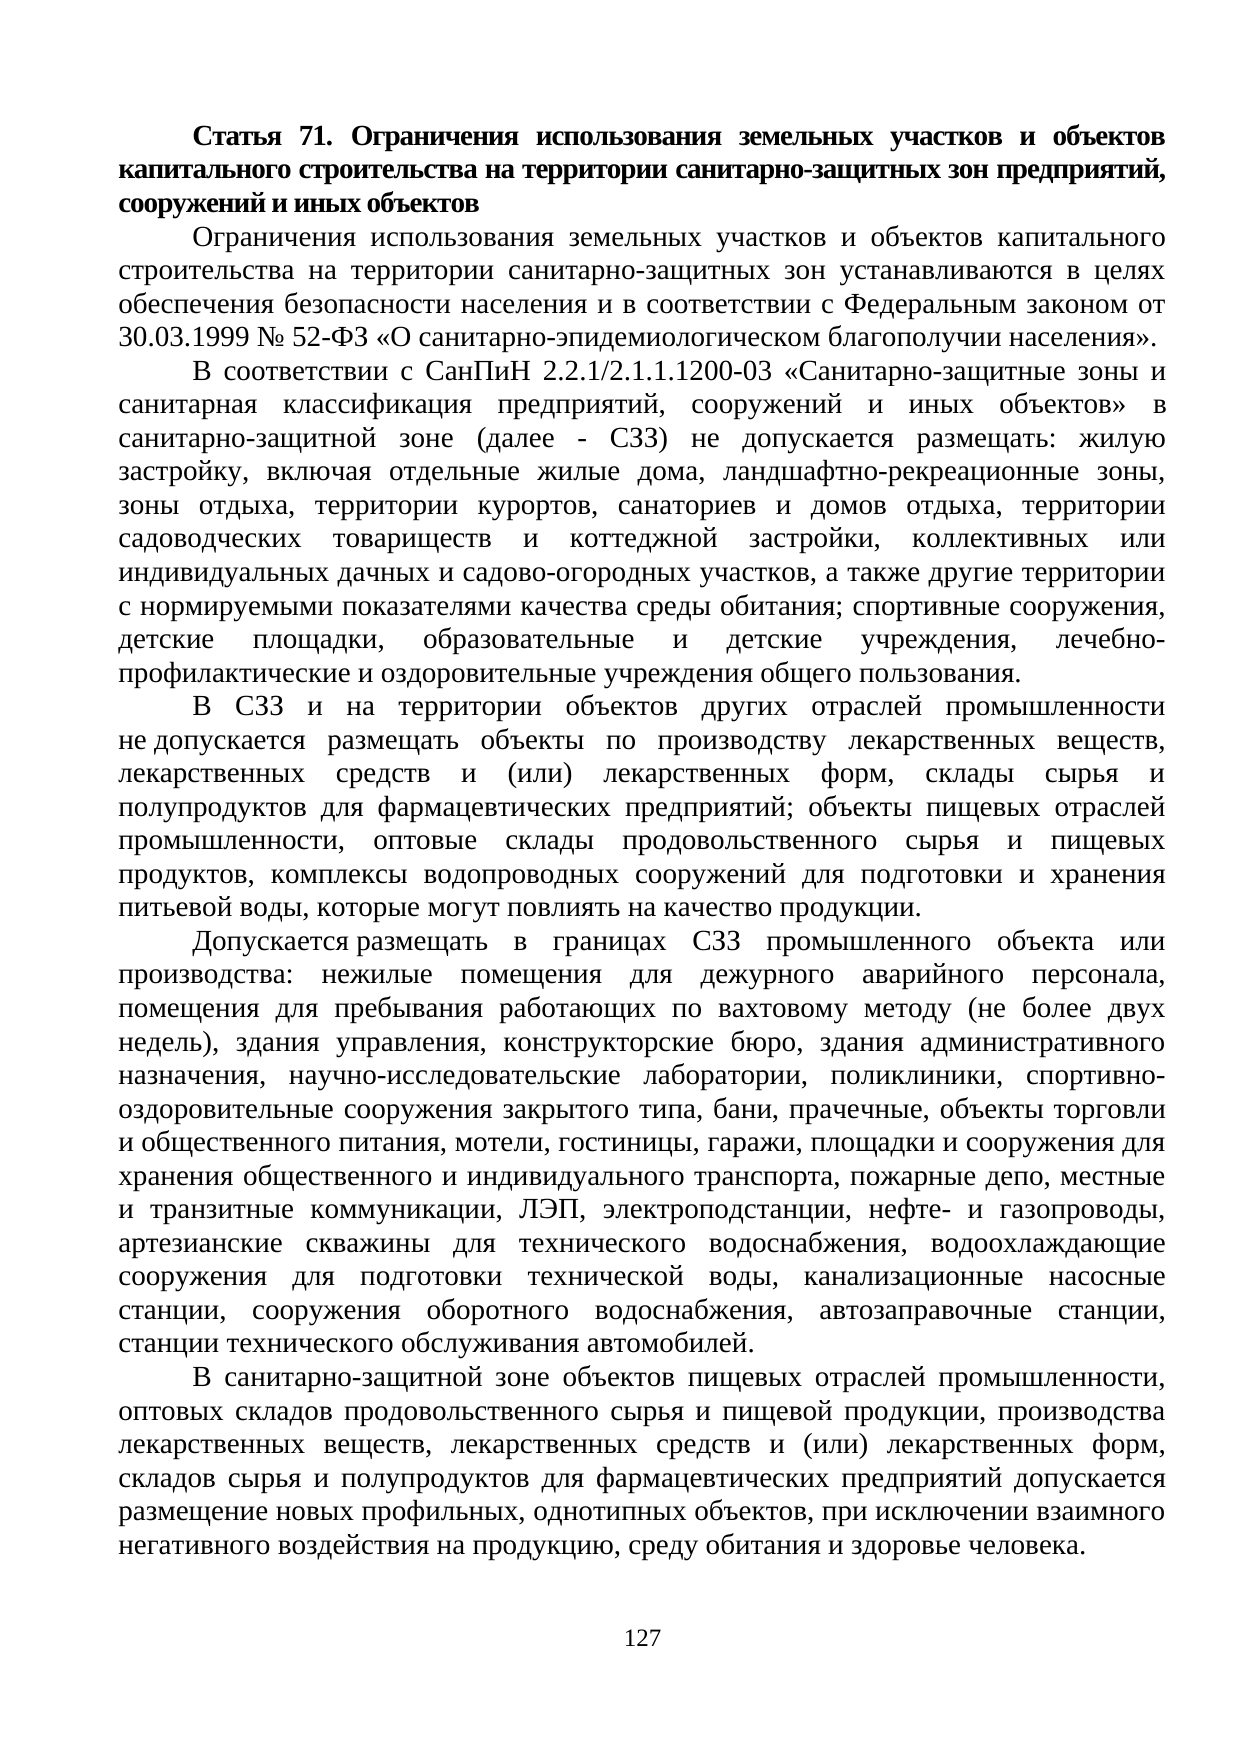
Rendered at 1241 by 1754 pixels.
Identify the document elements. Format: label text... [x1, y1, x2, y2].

subtitle Статья 71. Ограничения использования земельных участков и объектов капитального строительства на территории санитарно-защитных зон предприятий, сооружений и иных объектов [118, 118, 1167, 219]
text Ограничения использования земельных участков и объектов капитального строительства на территории санитарно-защитных зон устанавливаются в целях обеспечения безопасности населения и в соответствии с Федеральным законом от 30.03.1999 № 52-ФЗ «О санитарно-эпидемиологическом благополучии населения». [118, 219, 1167, 353]
text В СЗЗ и на территории объектов других отраслей промышленности не допускается размещать объекты по производству лекарственных веществ, лекарственных средств и (или) лекарственных форм, склады сырья и полупродуктов для фармацевтических предприятий; объекты пищевых отраслей промышленности, оптовые склады продовольственного сырья и пищевых продуктов, комплексы водопроводных сооружений для подготовки и хранения питьевой воды, которые могут повлиять на качество продукции. [118, 688, 1167, 923]
text В санитарно-защитной зоне объектов пищевых отраслей промышленности, оптовых складов продовольственного сырья и пищевой продукции, производства лекарственных веществ, лекарственных средств и (или) лекарственных форм, складов сырья и полупродуктов для фармацевтических предприятий допускается размещение новых профильных, однотипных объектов, при исключении взаимного негативного воздействия на продукцию, среду обитания и здоровье человека. [118, 1359, 1167, 1560]
text Допускается размещать в границах СЗЗ промышленного объекта или производства: нежилые помещения для дежурного аварийного персонала, помещения для пребывания работающих по вахтовому методу (не более двух недель), здания управления, конструкторские бюро, здания административного назначения, научно-исследовательские лаборатории, поликлиники, спортивно-оздоровительные сооружения закрытого типа, бани, прачечные, объекты торговли и общественного питания, мотели, гостиницы, гаражи, площадки и сооружения для хранения общественного и индивидуального транспорта, пожарные депо, местные и транзитные коммуникации, ЛЭП, электроподстанции, нефте- и газопроводы, артезианские скважины для технического водоснабжения, водоохлаждающие сооружения для подготовки технической воды, канализационные насосные станции, сооружения оборотного водоснабжения, автозаправочные станции, станции технического обслуживания автомобилей. [118, 923, 1167, 1359]
text В соответствии с СанПиН 2.2.1/2.1.1.1200-03 «Санитарно-защитные зоны и санитарная классификация предприятий, сооружений и иных объектов» в санитарно-защитной зоне (далее - СЗЗ) не допускается размещать: жилую застройку, включая отдельные жилые дома, ландшафтно-рекреационные зоны, зоны отдыха, территории курортов, санаториев и домов отдыха, территории садоводческих товариществ и коттеджной застройки, коллективных или индивидуальных дачных и садово-огородных участков, а также другие территории с нормируемыми показателями качества среды обитания; спортивные сооружения, детские площадки, образовательные и детские учреждения, лечебно-профилактические и оздоровительные учреждения общего пользования. [118, 386, 1167, 688]
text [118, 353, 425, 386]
